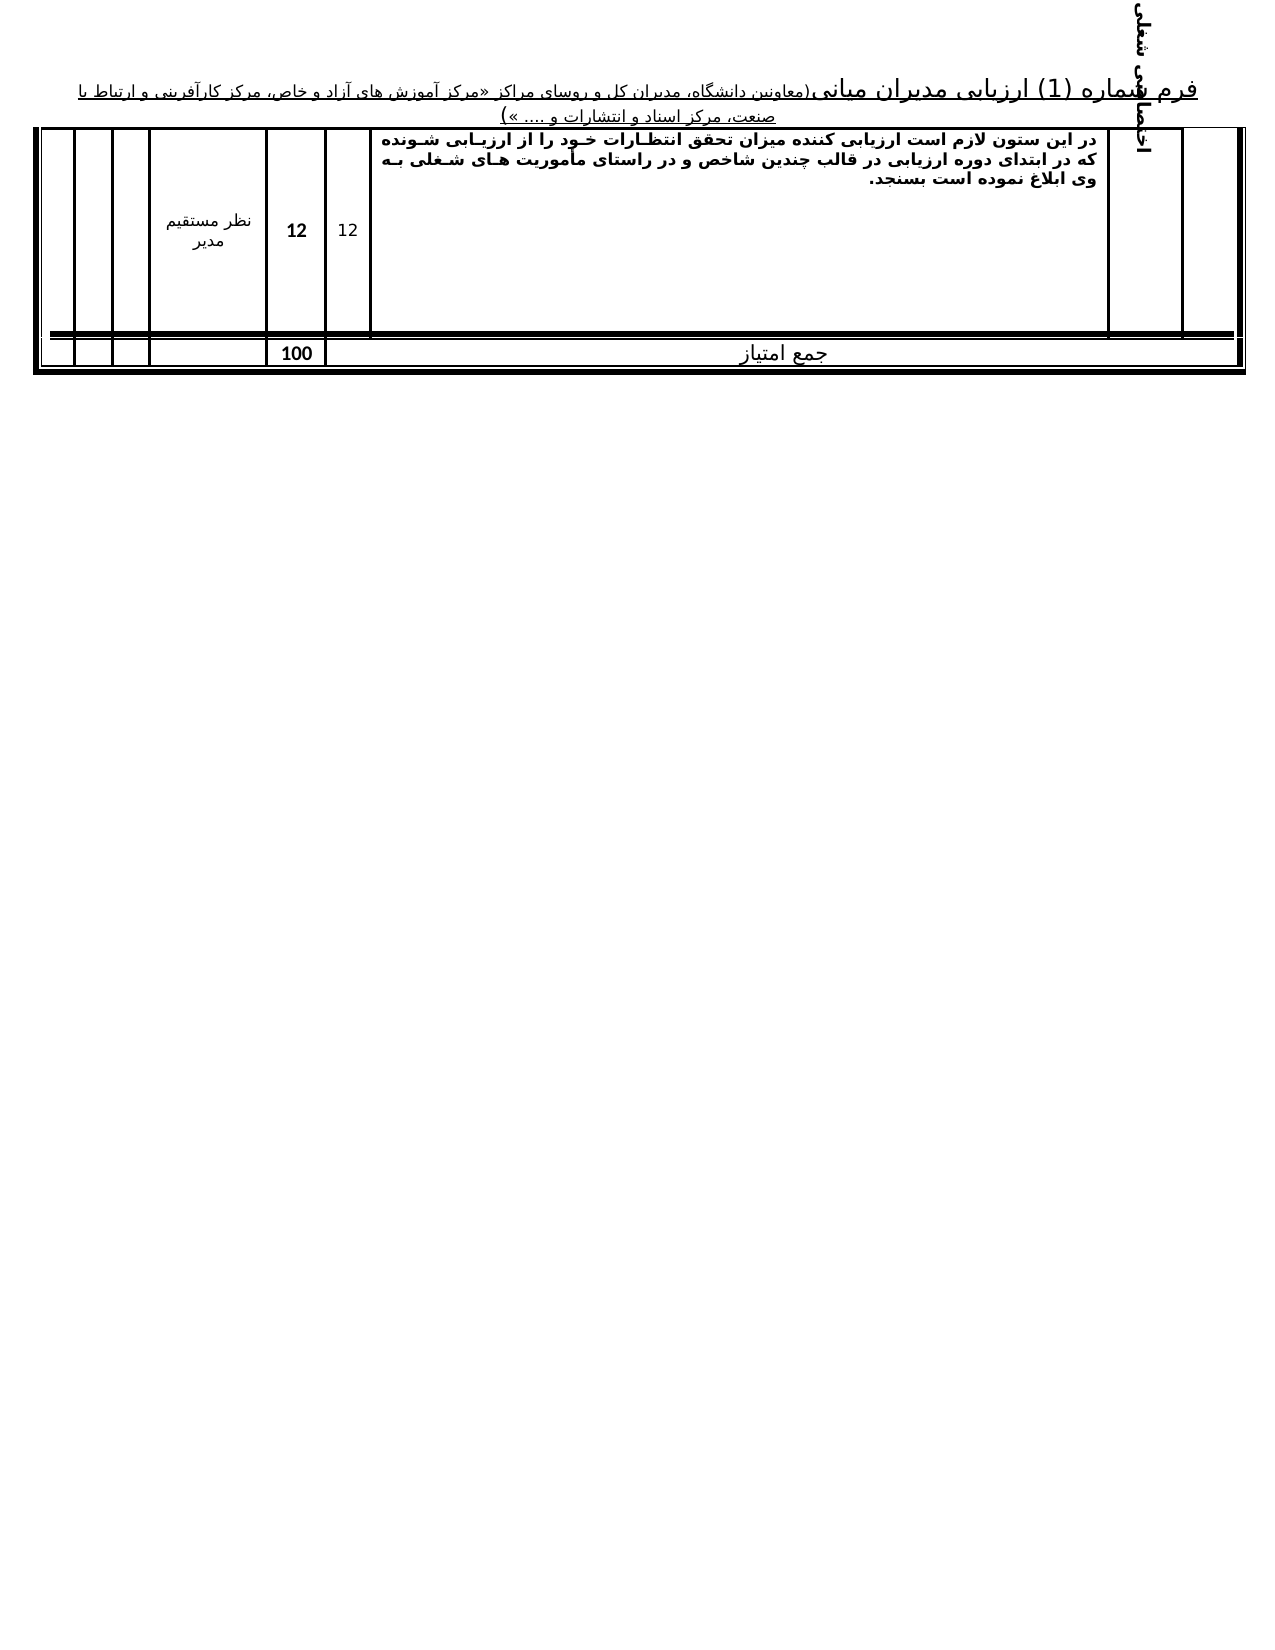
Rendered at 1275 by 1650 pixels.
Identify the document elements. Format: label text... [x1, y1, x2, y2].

table_cell نظر مستقیم مدیر [151, 130, 265, 331]
table_cell [39, 331, 73, 365]
table_cell اختصاصی شغلی [1110, 130, 1181, 331]
table_cell جمع امتیاز [327, 331, 1241, 365]
table_cell [114, 130, 148, 331]
table_cell [76, 340, 111, 365]
table_cell در این ستون لازم است ارزیابی کننده میزان تحقق انتظارات خود را از ارزیابی شونده که در ابتدای دوره ارزیابی در قالب چندین شاخص و در راستای مأموریت های شغلی به وی ابلاغ نموده است بسنجد. [372, 130, 1107, 331]
table_cell 12 [327, 130, 369, 331]
table_cell [151, 340, 265, 365]
table_cell 12 [268, 130, 324, 331]
table_cell 100 [268, 340, 324, 365]
table_cell [114, 340, 148, 365]
table_cell [42, 130, 73, 331]
table_cell [76, 130, 111, 331]
